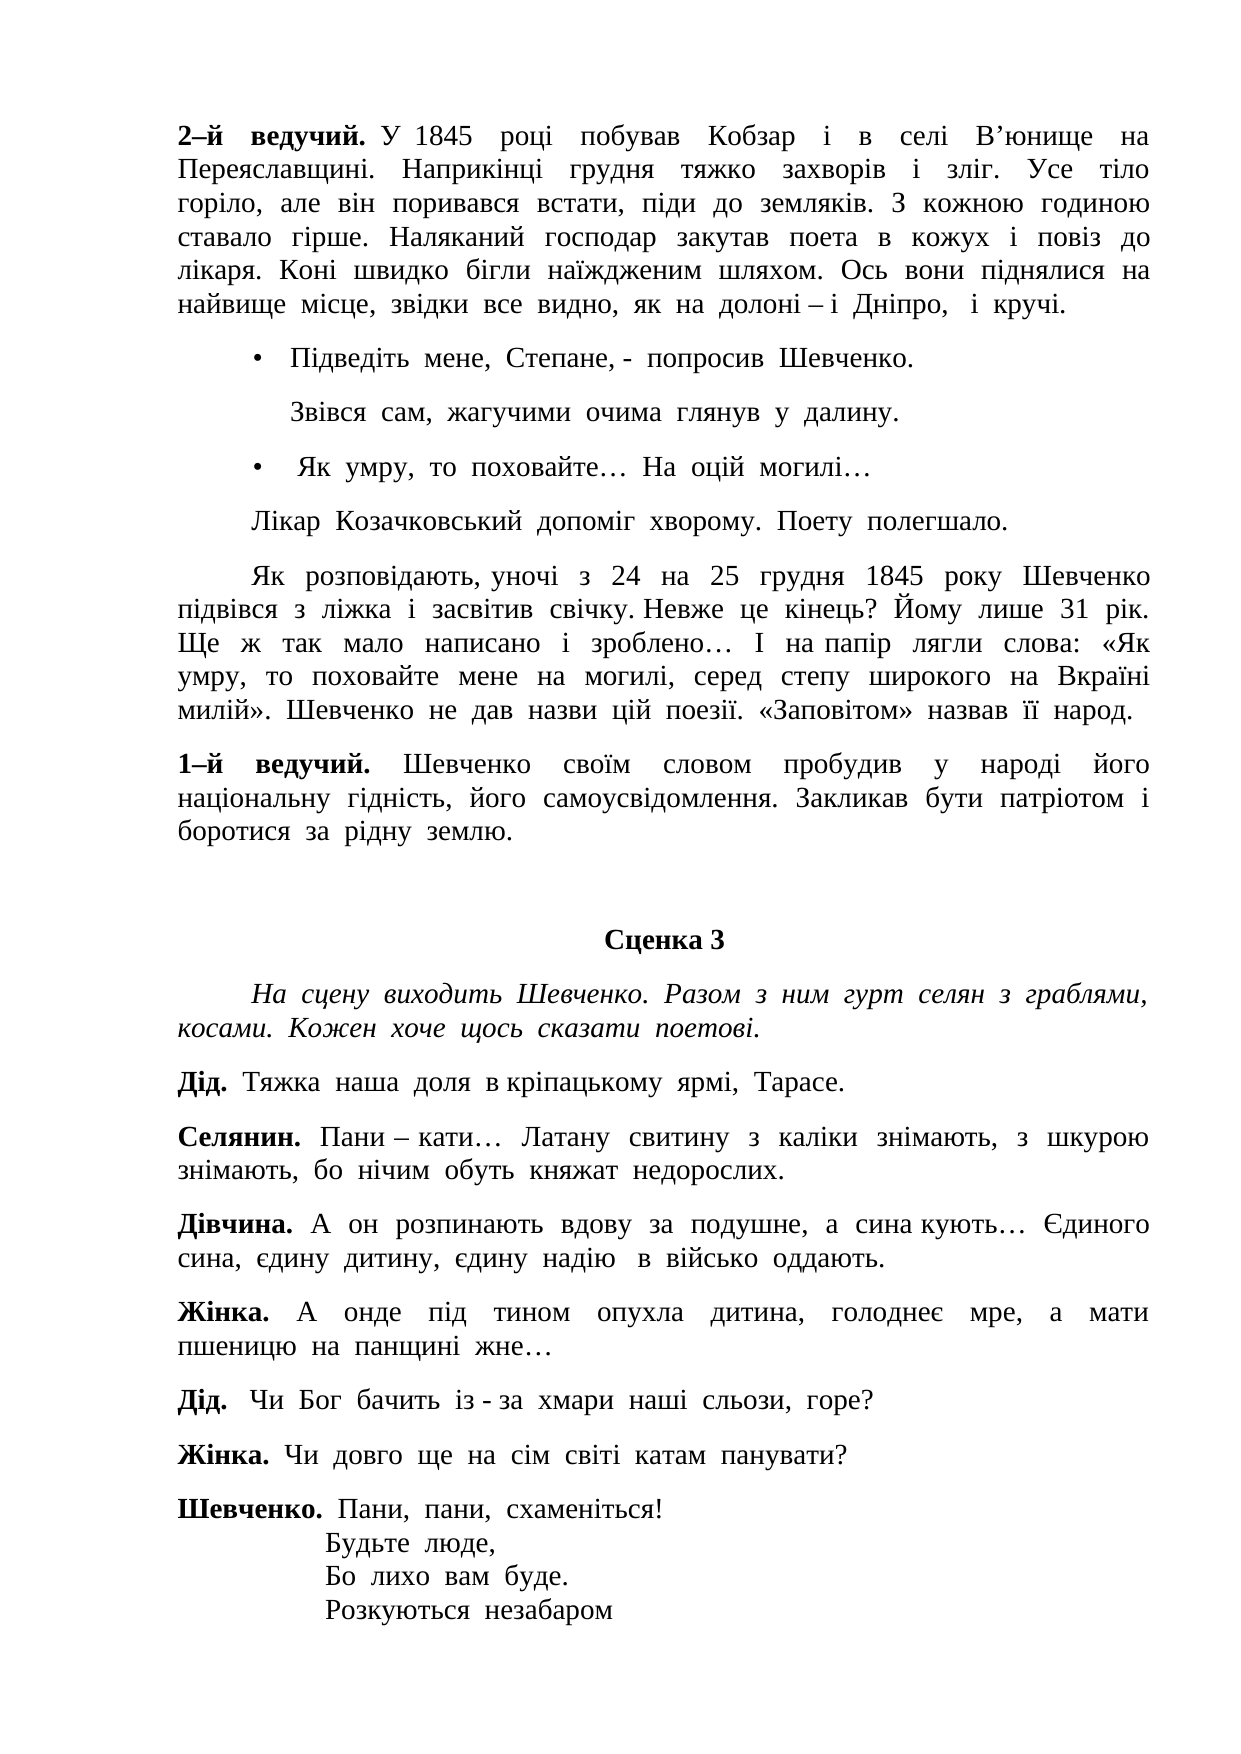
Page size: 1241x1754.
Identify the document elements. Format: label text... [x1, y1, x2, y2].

text Розкуються незабаром [177, 1592, 1152, 1625]
text 1–й ведучий. Шевченко своїм словом пробудив у народі його національну гідність, його самоусвідомлення. Закликав бути патріотом і боротися за рідну землю. [177, 746, 1152, 847]
text Селянин. Пани – кати… Латану свитину з каліки знімають, з шкурою знімають, бо нічим обуть княжат недорослих. [177, 1119, 1152, 1186]
text Бо лихо вам буде. [177, 1558, 1152, 1592]
list Підведіть мене, Степане, - попросив Шевченко. [252, 340, 1152, 374]
list Як умру, то поховайте… На оцій могилі… [252, 449, 1152, 482]
text Дід. Тяжка наша доля в кріпацькому ярмі, Тарасе. [177, 1064, 1152, 1098]
text Звівся сам, жагучими очима глянув у далину. [290, 394, 1152, 428]
text Дід. Чи Бог бачить із - за хмари наші сльози, горе? [177, 1382, 1152, 1416]
text Жінка. А онде під тином опухла дитина, голоднеє мре, а мати пшеницю на панщині жне… [177, 1294, 1152, 1362]
text Дівчина. А он розпинають вдову за подушне, а сина кують… Єдиного сина, єдину дитину, єдину надію в військо оддають. [177, 1207, 1152, 1274]
text Лікар Козачковський допоміг хворому. Поету полегшало. [177, 503, 1152, 537]
text Як розповідають, уночі з 24 на 25 грудня 1845 року Шевченко підвівся з ліжка і засвітив свічку. Невже це кінець? Йому лише 31 рік. Ще ж так мало написано і зроблено… І на папір лягли слова: «Як умру, то поховайте мене на могилі, серед степу широкого на Вкраїні милій». Шевченко не дав назви цій поезії. «Заповітом» назвав її народ. [177, 558, 1152, 725]
text Будьте люде, [177, 1525, 1152, 1558]
text Сценка 3 [177, 922, 1152, 956]
text Шевченко. Пани, пани, схаменіться! [177, 1491, 1152, 1525]
text На сцену виходить Шевченко. Разом з ним гурт селян з граблями, косами. Кожен хоче щось сказати поетові. [177, 976, 1152, 1043]
text 2–й ведучий. У 1845 році побував Кобзар і в селі В’юнище на Переяславщині. Наприкінці грудня тяжко захворів і зліг. Усе тіло горіло, але він поривався встати, піди до земляків. З кожною годиною ставало гірше. Наляканий господар закутав поета в кожух і повіз до лікаря. Коні швидко бігли наїждженим шляхом. Ось вони піднялися на найвище місце, звідки все видно, як на долоні – і Дніпро, і кручі. [177, 118, 1152, 319]
text Жінка. Чи довго ще на сім світі катам панувати? [177, 1437, 1152, 1470]
